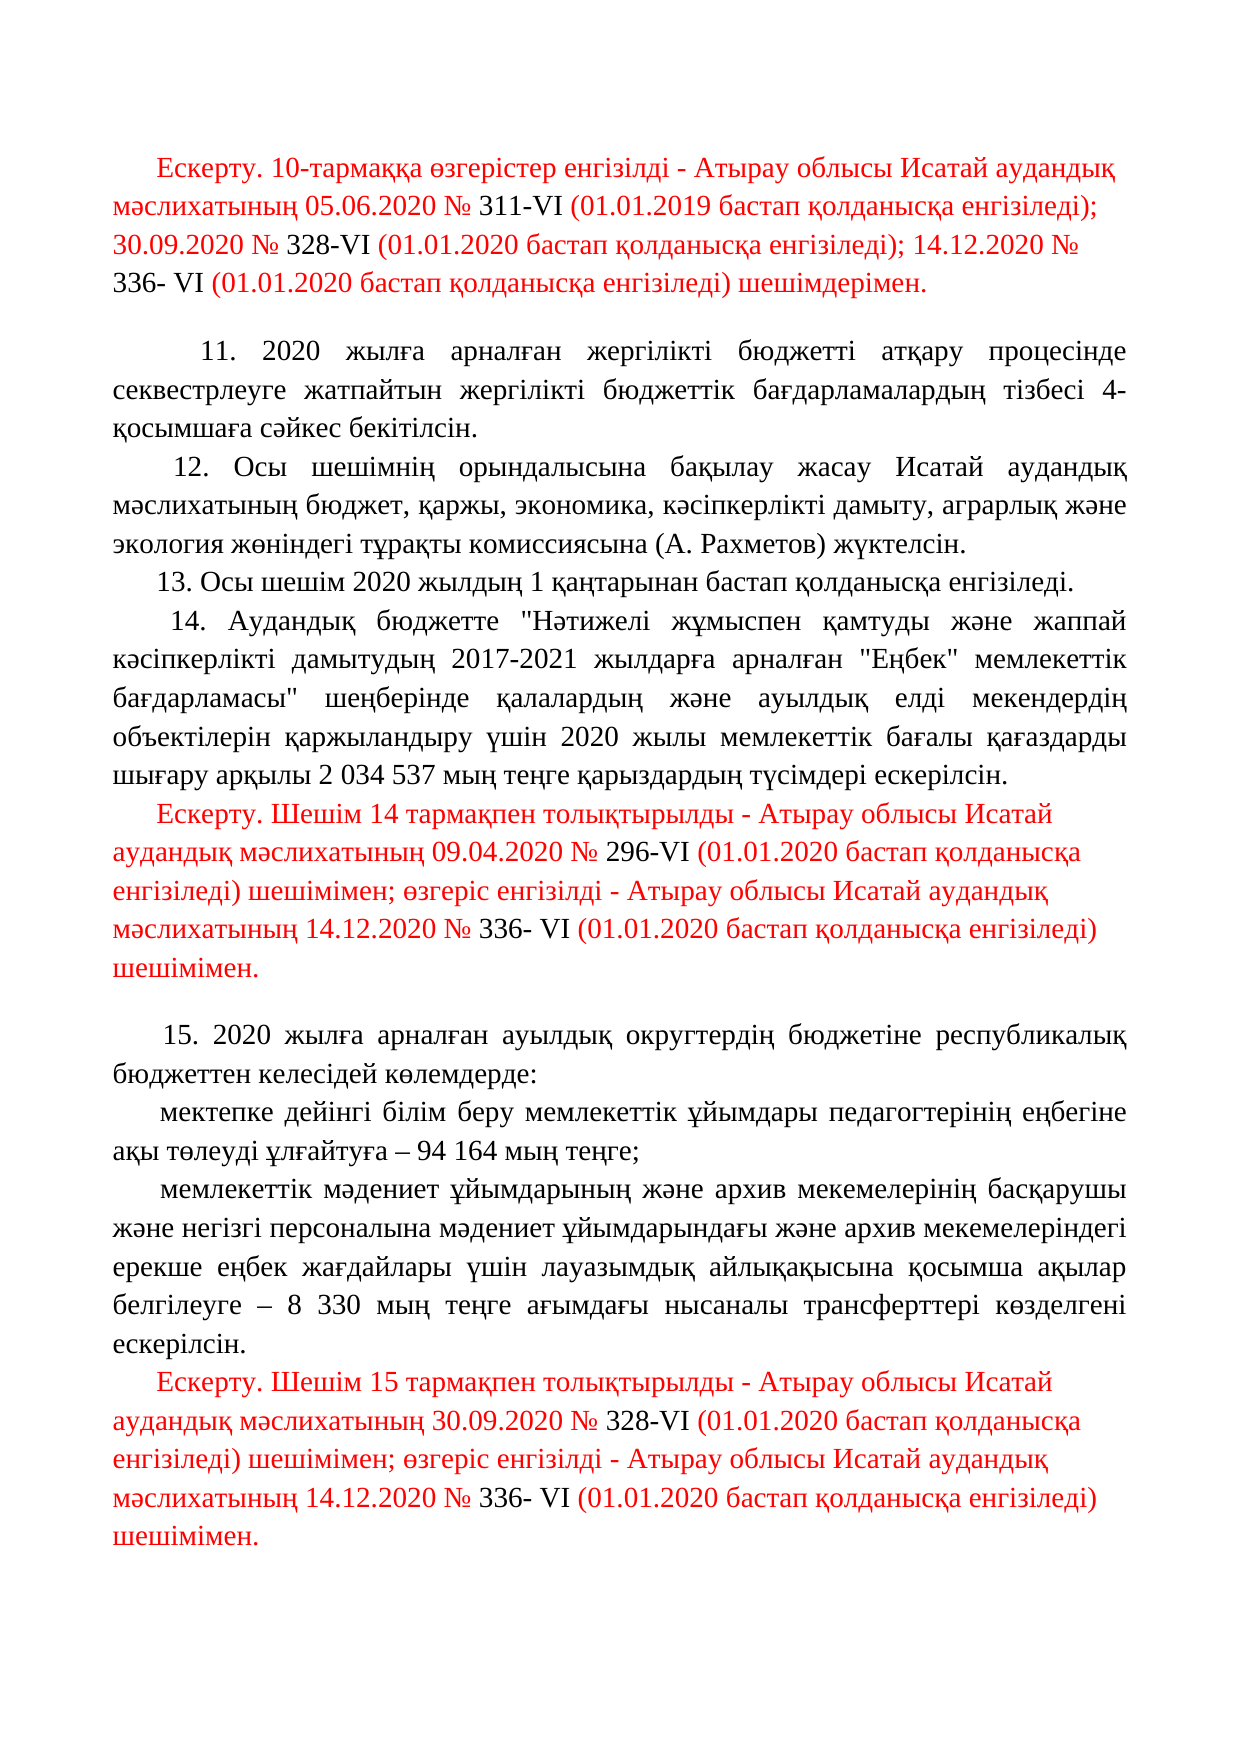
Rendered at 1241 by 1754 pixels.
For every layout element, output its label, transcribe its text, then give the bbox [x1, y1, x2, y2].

text мемлекеттік мәдениет ұйымдарының және архив мекемелерінің басқарушы және негізгі персоналына мәдениет ұйымдарындағы және архив мекемелеріндегі ерекше еңбек жағдайлары үшін лауазымдық айлықақысына қосымша ақылар белгілеуге – 8 330 мың теңге ағымдағы нысаналы трансферттері көзделгені ескерілсін. [112, 1172, 1128, 1359]
text 11. 2020 жылға арналған жергілікті бюджеттi атқару процесiнде секвестрлеуге жатпайтын жергілікті бюджеттiк бағдарламалардың тiзбесi 4-қосымшаға сәйкес бекітілсін. [112, 333, 1128, 444]
text 15. 2020 жылға арналған ауылдық округтердің бюджетіне республикалық бюджеттен келесідей көлемдерде: [112, 1017, 1128, 1089]
text Ескерту. Шешім 15 тармақпен толықтырылды - Атырау облысы Исатай аудандық мәслихатының 30.09.2020 № 328-VI (01.01.2020 бастап қолданысқа енгiзiледi) шешімімен; өзгеріс енгізілді - Атырау облысы Исатай аудандық мәслихатының 14.12.2020 № 336- VI (01.01.2020 бастап қолданысқа енгiзiледi) шешімімен. [112, 1364, 1128, 1582]
text 14. Аудандық бюджетте "Нәтижелі жұмыспен қамтуды және жаппай кәсіпкерлікті дамытудың 2017-2021 жылдарға арналған "Еңбек" мемлекеттік бағдарламасы" шеңберінде қалалардың және ауылдық елді мекендердің объектілерін қаржыландыру үшін 2020 жылы мемлекеттік бағалы қағаздарды шығару арқылы 2 034 537 мың теңге қарыздардың түсімдері ескерілсін. [112, 603, 1128, 791]
text Ескерту. 10-тармаққа өзгерістер енгізілді - Атырау облысы Исатай аудандық мәслихатының 05.06.2020 № 311-VI (01.01.2019 бастап қолданысқа енгiзiледi); 30.09.2020 № 328-VI (01.01.2020 бастап қолданысқа енгiзiледi); 14.12.2020 № 336- VI (01.01.2020 бастап қолданысқа енгiзiледi) шешімдерімен. [112, 150, 1128, 329]
text Ескерту. Шешім 14 тармақпен толықтырылды - Атырау облысы Исатай аудандық мәслихатының 09.04.2020 № 296-VI (01.01.2020 бастап қолданысқа енгiзiледi) шешімімен; өзгеріс енгізілді - Атырау облысы Исатай аудандық мәслихатының 14.12.2020 № 336- VI (01.01.2020 бастап қолданысқа енгiзiледi) шешімімен. [112, 796, 1128, 1014]
text 12. Осы шешімнің орындалысына бақылау жасау Исатай аудандық мәслихатының бюджет, қаржы, экономика, кәсіпкерлікті дамыту, аграрлық және экология жөніндегі тұрақты комиссиясына (А. Рахметов) жүктелсін. [112, 449, 1128, 559]
text 13. Осы шешім 2020 жылдың 1 қаңтарынан бастап қолданысқа енгізіледі. [112, 564, 1128, 598]
text мектепке дейінгі білім беру мемлекеттік ұйымдары педагогтерінің еңбегіне ақы төлеуді ұлғайтуға – 94 164 мың теңге; [112, 1094, 1128, 1167]
